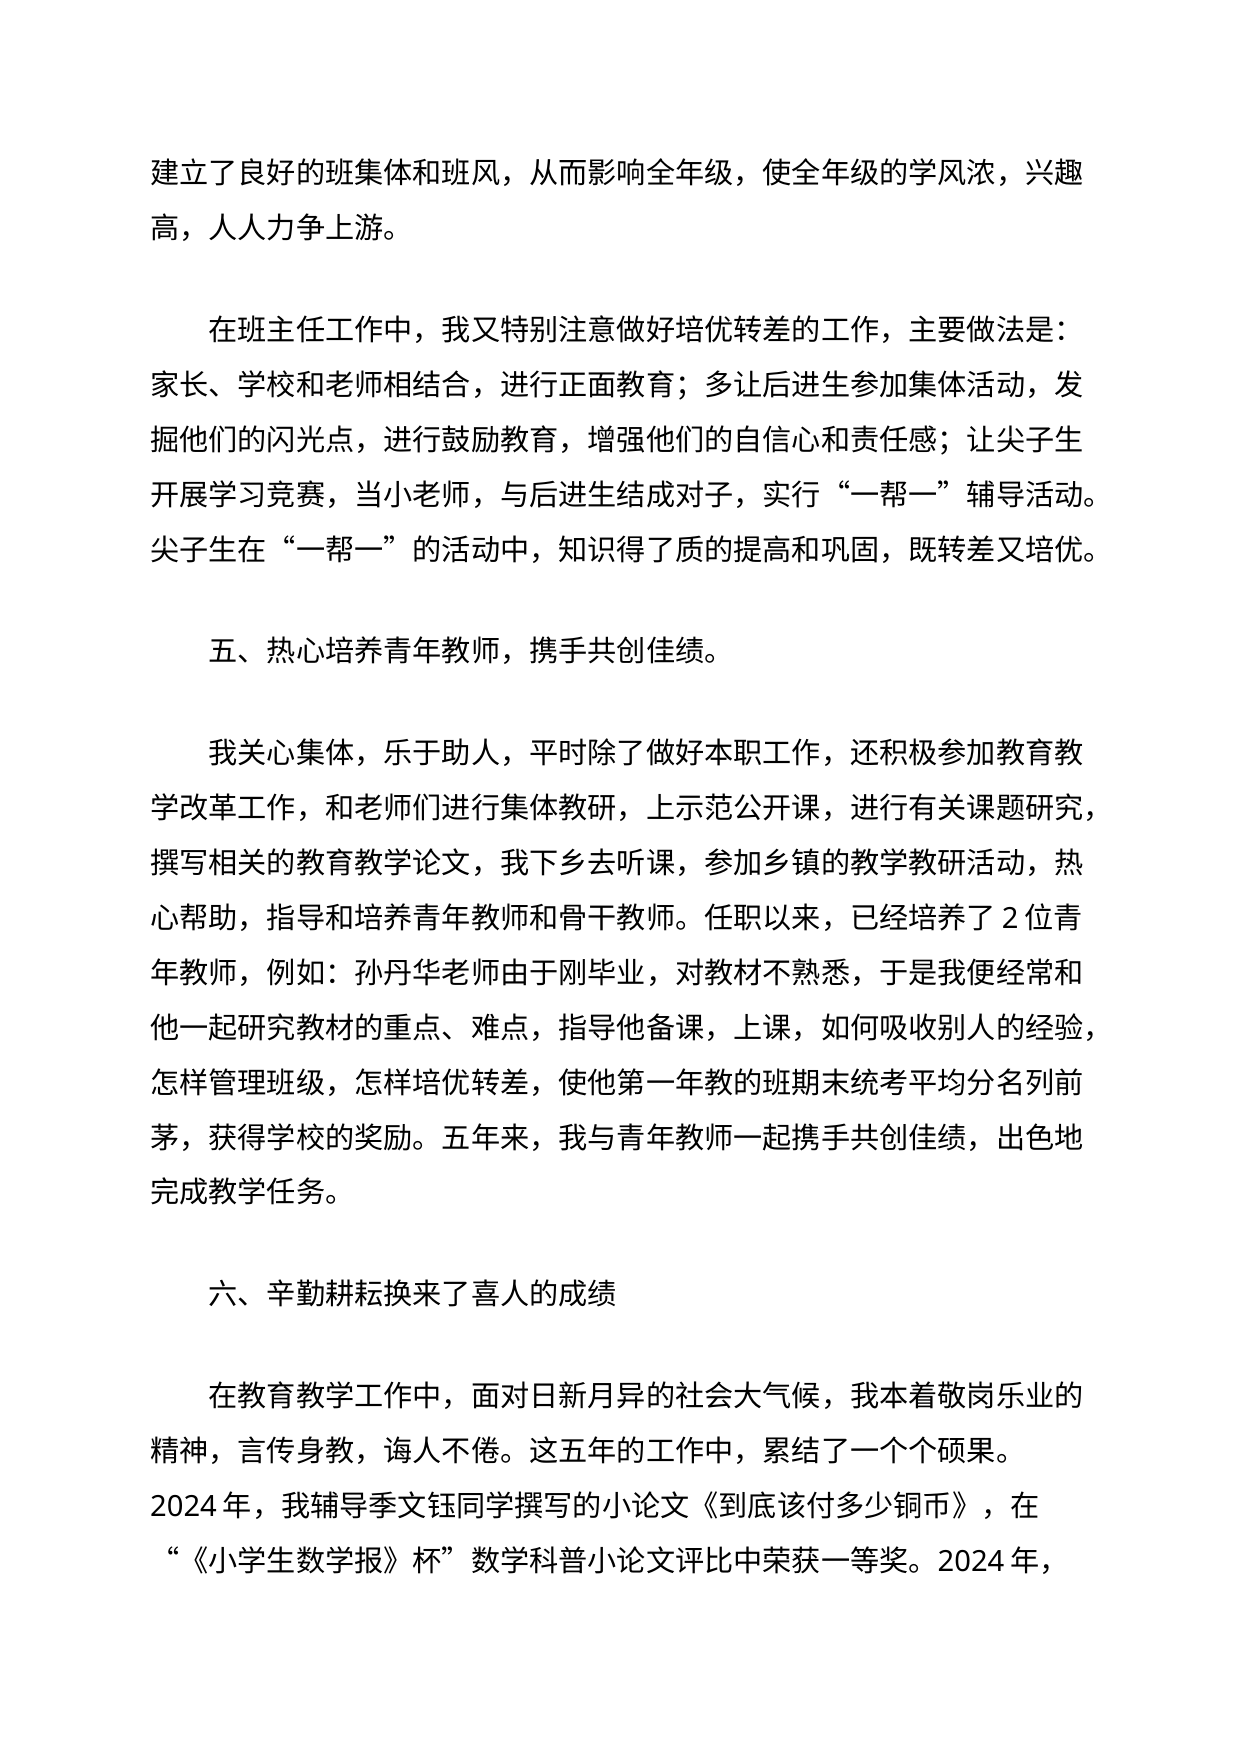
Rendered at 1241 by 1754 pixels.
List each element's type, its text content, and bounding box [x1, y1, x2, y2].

text 五、热心培养青年教师，携手共创佳绩。 [150, 628, 1090, 670]
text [150, 1373, 1090, 1580]
text 我关心集体，乐于助人，平时除了做好本职工作，还积极参加教育教学改革工作，和老师们进行集体教研，上示范公开课，进行有关课题研究，撰写相关的教育教学论文，我下乡去听课，参加乡镇的教学教研活动，热心帮助，指导和培养青年教师和骨干教师。任职以来，已经培养了2位青年教师，例如：孙丹华老师由于刚毕业，对教材不熟悉，于是我便经常和他一起研究教材的重点、难点，指导他备课，上课，如何吸收别人的经验，怎样管理班级，怎样培优转差，使他第一年教的班期末统考平均分名列前茅，获得学校的奖励。五年来，我与青年教师一起携手共创佳绩，出色地完成教学任务。 [150, 730, 1090, 1211]
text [150, 150, 1090, 247]
text 六、辛勤耕耘换来了喜人的成绩 [150, 1271, 1090, 1313]
text 在班主任工作中，我又特别注意做好培优转差的工作，主要做法是：家长、学校和老师相结合，进行正面教育；多让后进生参加集体活动，发掘他们的闪光点，进行鼓励教育，增强他们的自信心和责任感；让尖子生开展学习竞赛，当小老师，与后进生结成对子，实行“一帮一”辅导活动。尖子生在“一帮一”的活动中，知识得了质的提高和巩固，既转差又培优。 [150, 307, 1090, 568]
